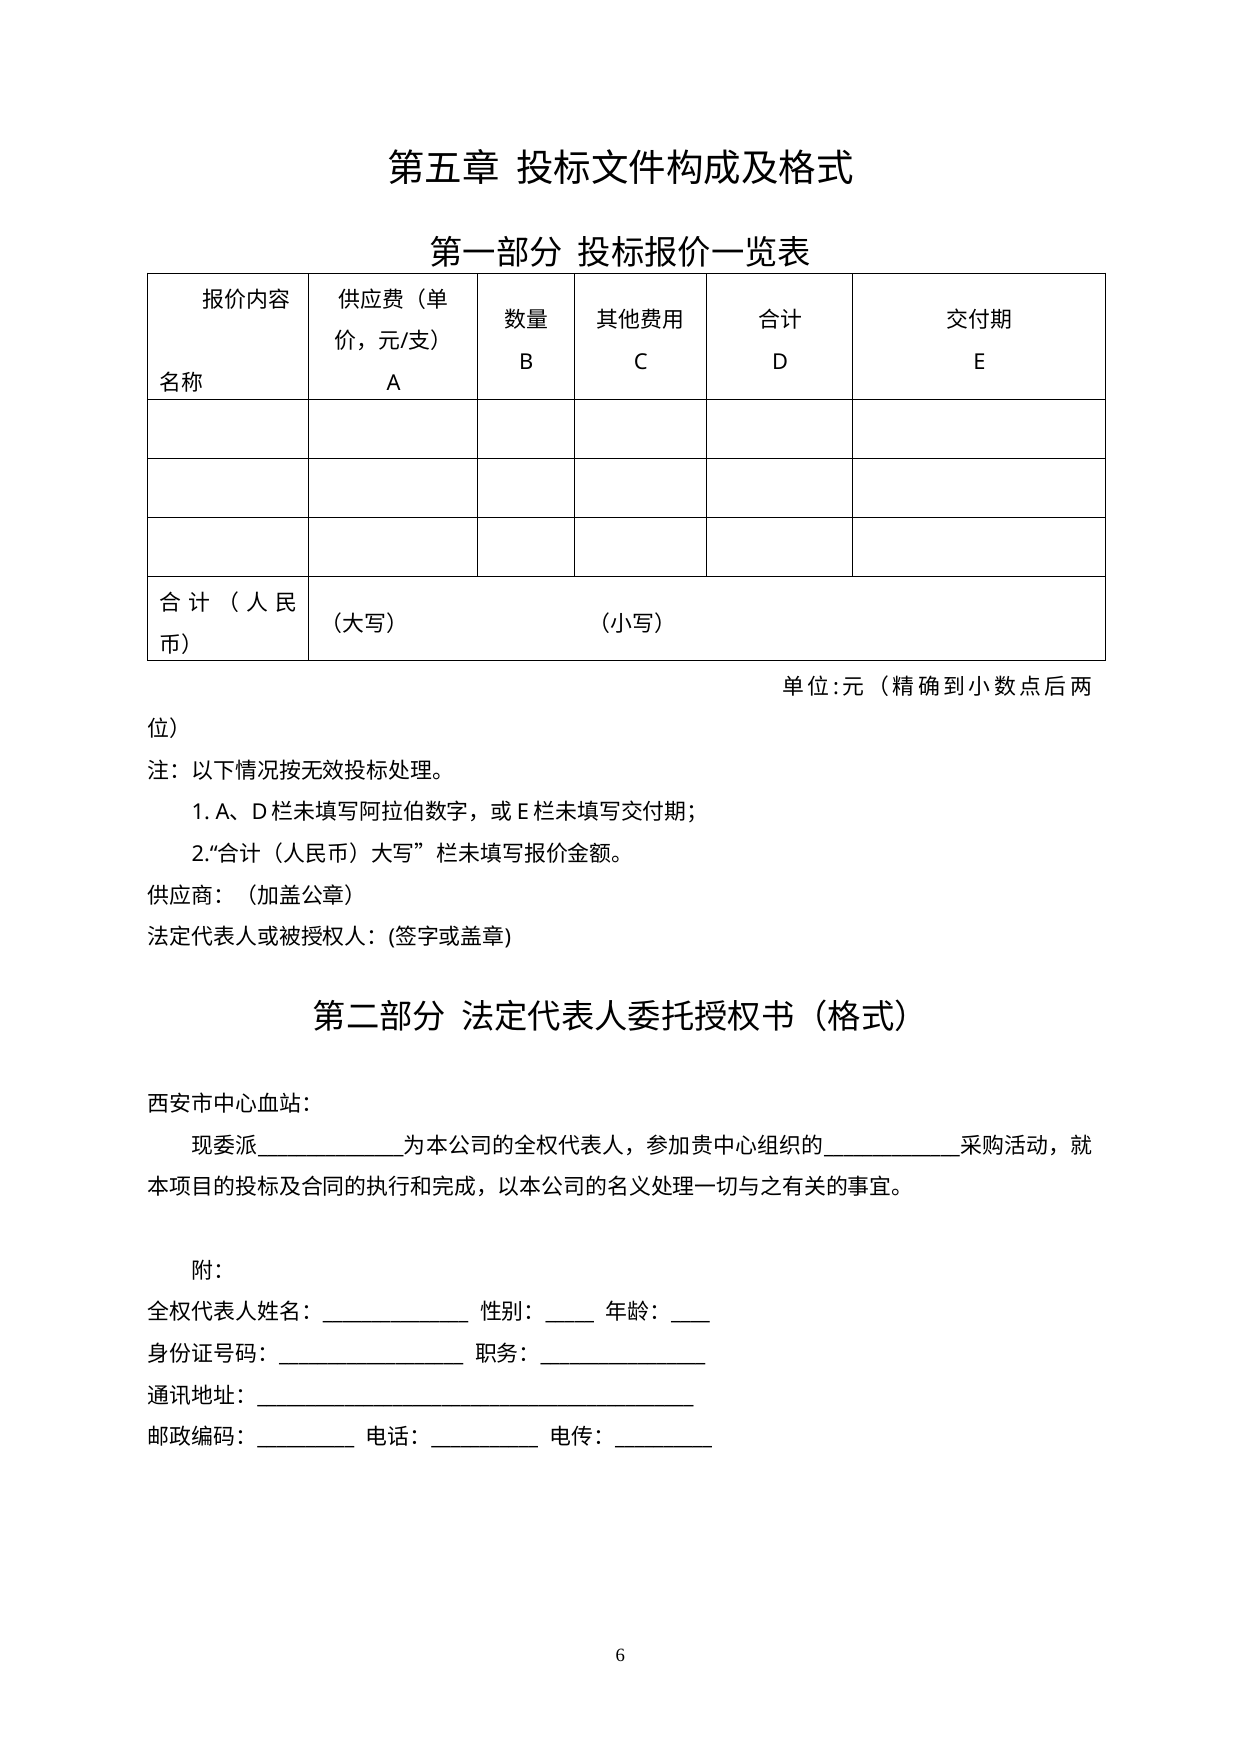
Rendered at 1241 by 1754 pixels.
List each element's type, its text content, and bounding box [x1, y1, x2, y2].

table_cell [148, 400, 308, 458]
text 通讯地址：_____________________________________________ [148, 1370, 1092, 1411]
table_header 其他费用 C [575, 274, 706, 399]
table_cell [575, 518, 706, 576]
text 第二部分 法定代表人委托授权书（格式） [148, 995, 1092, 1036]
table_header 数量 B [478, 274, 574, 399]
table_cell [853, 518, 1105, 576]
text 邮政编码：__________ 电话：___________ 电传：__________ [148, 1411, 1092, 1453]
table_cell [853, 459, 1105, 517]
text 附： [148, 1245, 1092, 1286]
table_cell （大写） （小写） [309, 577, 1105, 660]
table_cell [575, 400, 706, 458]
text 全权代表人姓名：_______________ 性别：_____ 年龄：____ [148, 1286, 1092, 1328]
table_cell [148, 459, 308, 517]
table_cell [478, 400, 574, 458]
table_cell [853, 400, 1105, 458]
table_cell [575, 459, 706, 517]
text 注：以下情况按无效投标处理。 [148, 745, 1092, 786]
text 身份证号码：___________________ 职务：_________________ [148, 1328, 1092, 1370]
table_cell [707, 400, 852, 458]
table_cell [309, 459, 477, 517]
table_cell [309, 400, 477, 458]
table_header 交付期 E [853, 274, 1105, 399]
text 单位:元（精确到小数点后两位） [148, 661, 1092, 745]
table_cell [309, 518, 477, 576]
text 西安市中心血站： [148, 1078, 1092, 1120]
table_header 供应费（单价，元/支） A [309, 274, 477, 399]
table_cell [148, 518, 308, 576]
text 现委派_______________为本公司的全权代表人，参加贵中心组织的______________采购活动，就本项目的投标及合同的执行和完成，以本公司的名义处理一切与之有关的事宜。 [148, 1120, 1092, 1203]
table_cell [707, 518, 852, 576]
text 第一部分 投标报价一览表 [148, 231, 1092, 273]
table_cell [478, 518, 574, 576]
table_cell [707, 459, 852, 517]
table_header 合计 D [707, 274, 852, 399]
table_cell [478, 459, 574, 517]
table_cell 合计（人民币） [148, 577, 308, 660]
text 1. A、D栏未填写阿拉伯数字，或E栏未填写交付期； [148, 786, 1092, 828]
text 2.“合计（人民币）大写”栏未填写报价金额。 [148, 828, 1092, 870]
text 法定代表人或被授权人：(签字或盖章) [148, 911, 1092, 953]
table_header 报价内容 名称 [148, 274, 308, 399]
text 第五章 投标文件构成及格式 [148, 148, 1092, 189]
text 供应商：（加盖公章） [148, 870, 1092, 911]
